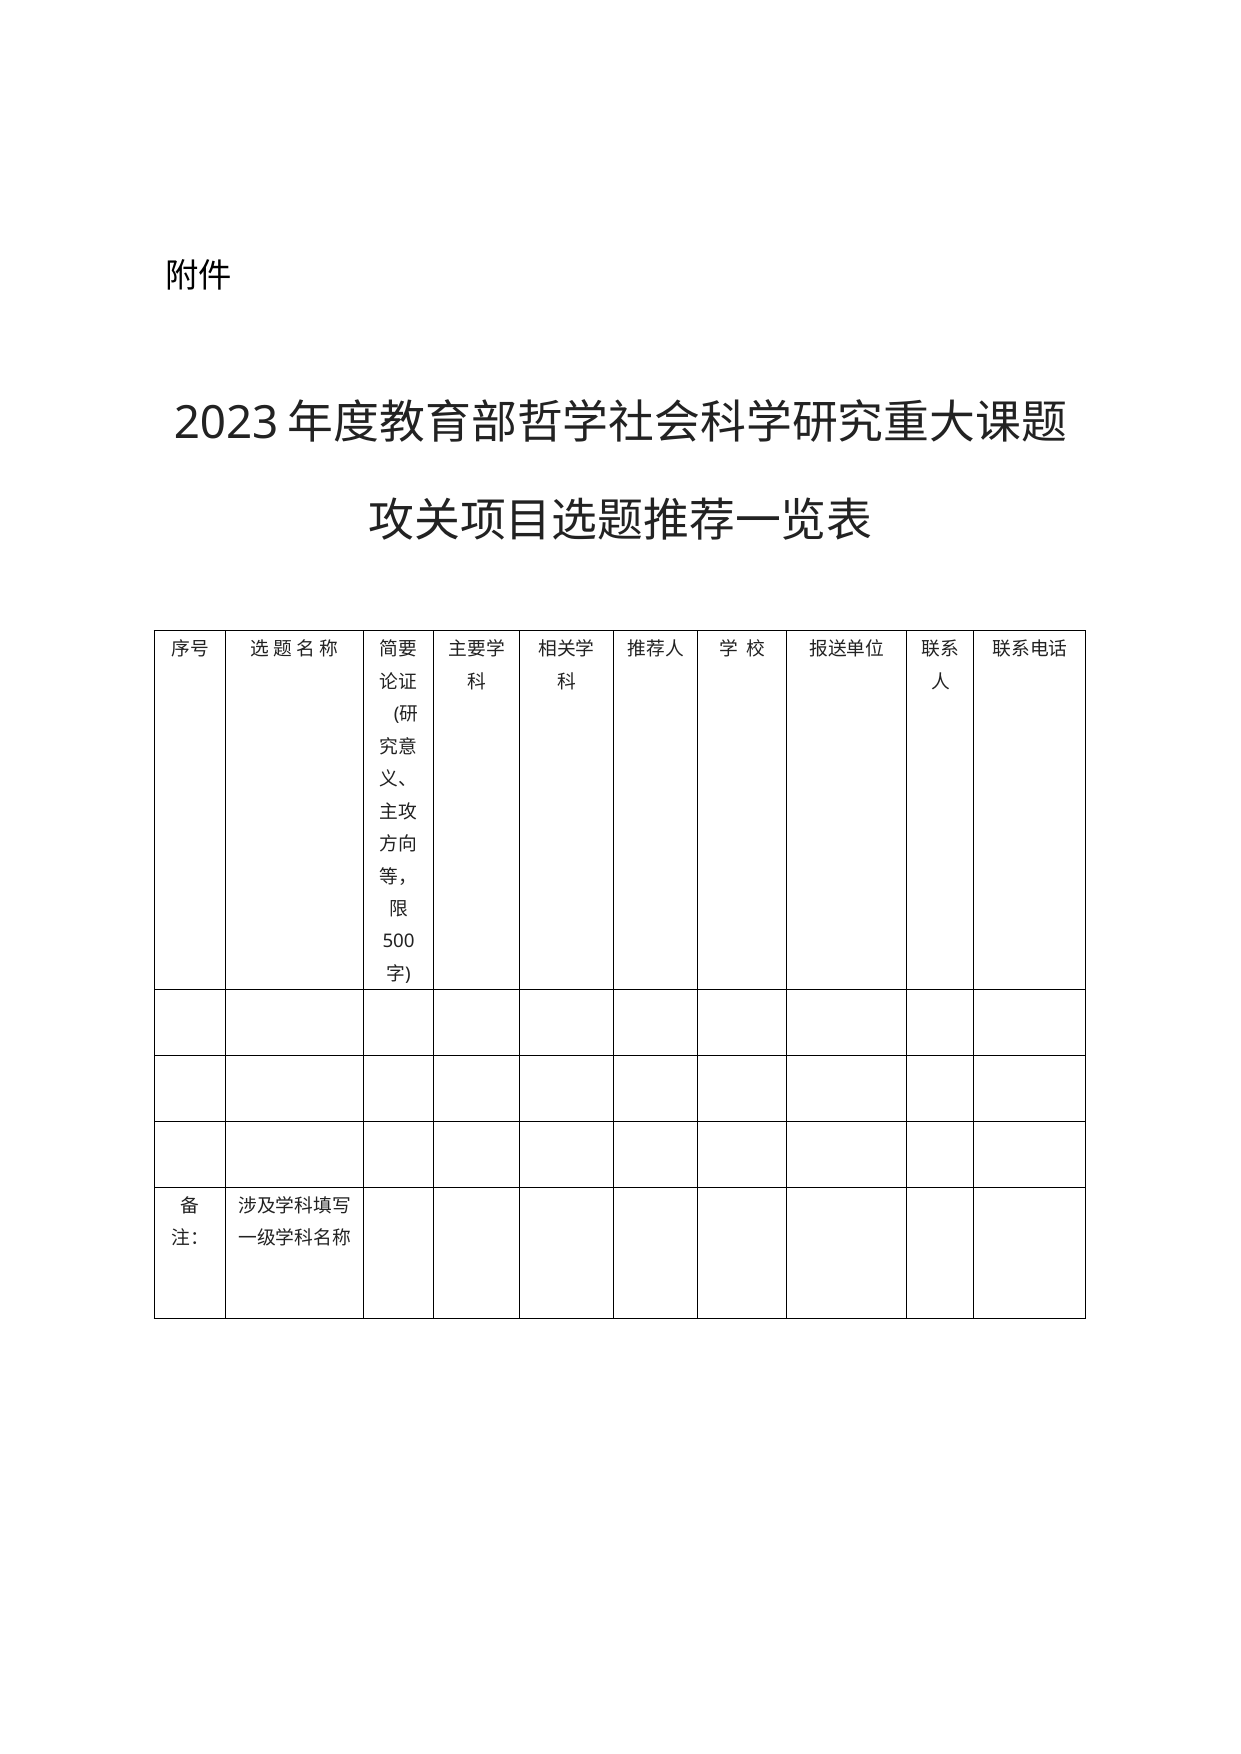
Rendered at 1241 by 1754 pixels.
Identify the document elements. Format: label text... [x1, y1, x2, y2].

table_cell 备注： [155, 1188, 225, 1318]
table_cell [974, 1056, 1085, 1121]
table_header 联系人 [907, 631, 973, 989]
table_cell [698, 1122, 786, 1187]
table_cell [364, 1188, 433, 1318]
table_cell [907, 1122, 973, 1187]
table_cell [614, 1122, 697, 1187]
table_header 相关学科 [520, 631, 613, 989]
table_cell [614, 1188, 697, 1318]
table_header 序号 [155, 631, 225, 989]
table_cell [974, 990, 1085, 1055]
table_cell [698, 1188, 786, 1318]
table_header 主要学科 [434, 631, 519, 989]
table_cell [226, 1122, 363, 1187]
table_cell [614, 990, 697, 1055]
table_cell [226, 1056, 363, 1121]
table_header 报送单位 [787, 631, 906, 989]
table_cell [787, 1188, 906, 1318]
table_cell [434, 990, 519, 1055]
table_header 推荐人 [614, 631, 697, 989]
table_cell [974, 1188, 1085, 1318]
table_cell [434, 1188, 519, 1318]
table_cell [787, 1122, 906, 1187]
table_cell [434, 1056, 519, 1121]
table_cell [434, 1122, 519, 1187]
table_cell [698, 1056, 786, 1121]
table_cell [364, 990, 433, 1055]
table_cell [520, 1056, 613, 1121]
table_header 选 题 名 称 [226, 631, 363, 989]
table_cell [698, 990, 786, 1055]
table_header 简要论证 (研究意义、主攻方向等，限500字) [364, 631, 433, 989]
table_cell [614, 1056, 697, 1121]
table_cell [155, 990, 225, 1055]
table_cell [520, 1122, 613, 1187]
table_cell [974, 1122, 1085, 1187]
table_cell [364, 1056, 433, 1121]
table_cell [907, 990, 973, 1055]
table_cell [787, 990, 906, 1055]
table_cell [907, 1188, 973, 1318]
text 2023年度教育部哲学社会科学研究重大课题攻关项目选题推荐一览表 [165, 370, 1075, 565]
table_cell [155, 1122, 225, 1187]
table_cell [520, 1188, 613, 1318]
table_header 联系电话 [974, 631, 1085, 989]
table_cell [364, 1122, 433, 1187]
table_cell [907, 1056, 973, 1121]
table_cell [787, 1056, 906, 1121]
table_cell [226, 990, 363, 1055]
table_cell 涉及学科填写一级学科名称 [226, 1188, 363, 1318]
table_cell [520, 990, 613, 1055]
table_header 学 校 [698, 631, 786, 989]
table_cell [155, 1056, 225, 1121]
text 附件 [165, 240, 1075, 305]
